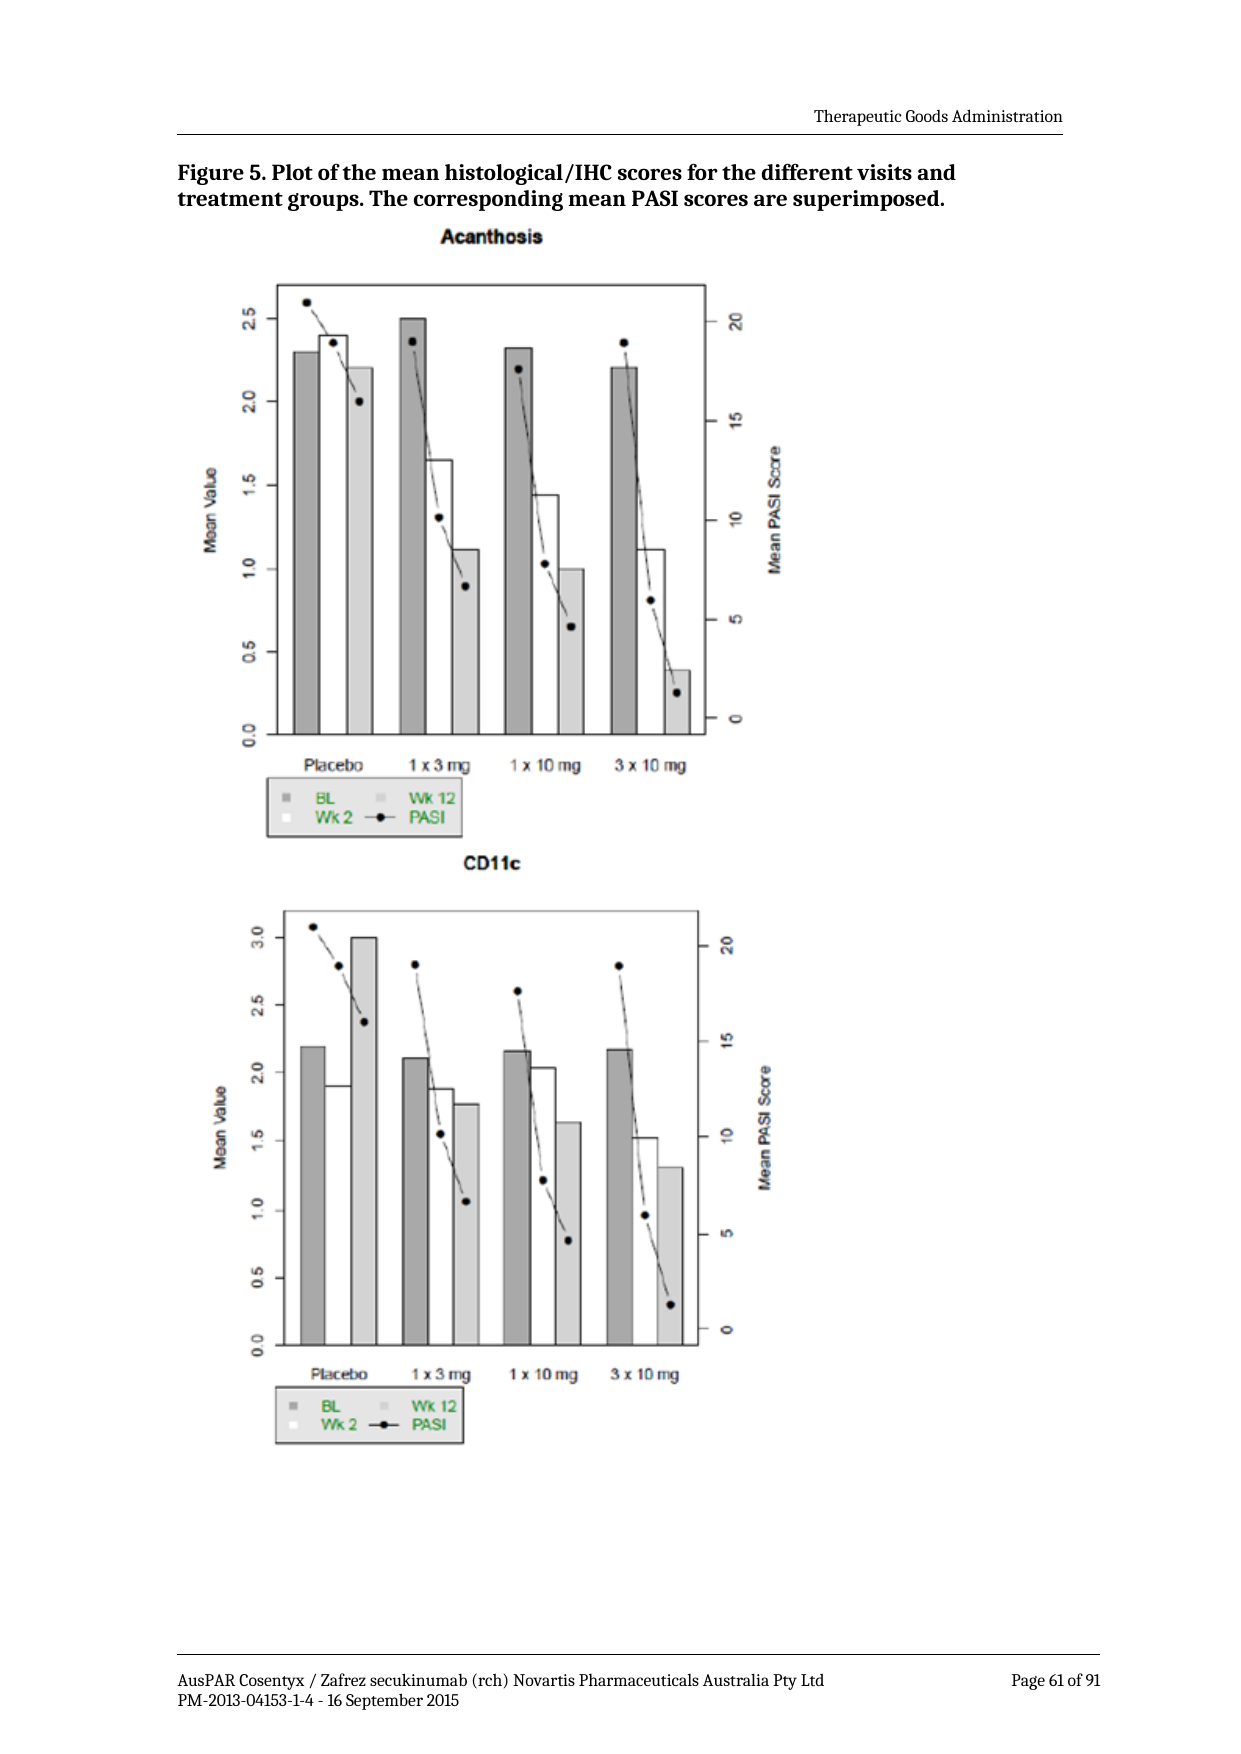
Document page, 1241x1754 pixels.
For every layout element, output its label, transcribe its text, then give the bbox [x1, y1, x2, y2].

picture [177, 225, 796, 1450]
title Figure 5. Plot of the mean histological/IHC scores for the different visits and treatment groups. The corresponding mean PASI scores are superimposed. [177, 160, 1063, 212]
